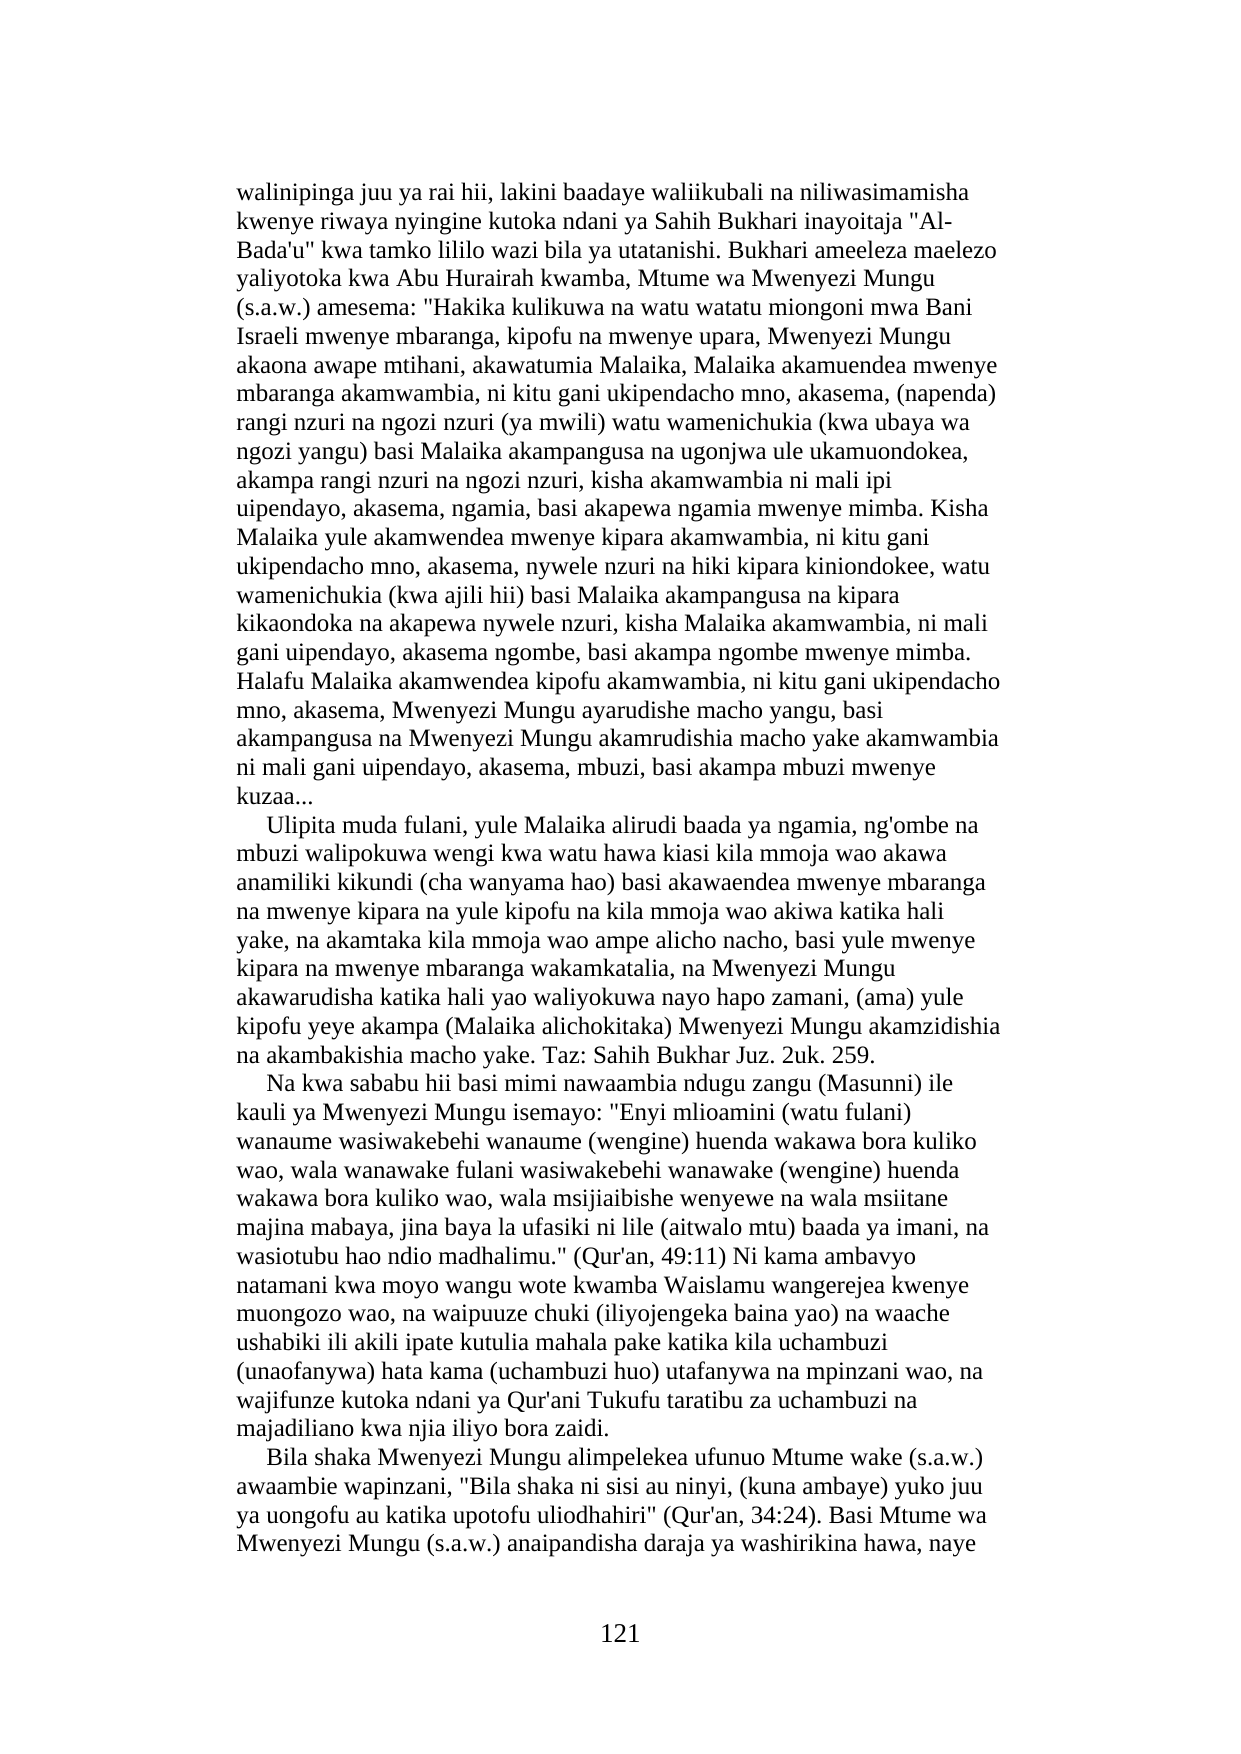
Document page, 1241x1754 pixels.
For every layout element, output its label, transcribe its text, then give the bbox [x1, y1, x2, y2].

text Ulipita muda fulani, yule Malaika alirudi baada ya ngamia, ng'ombe na mbuzi walipokuwa wengi kwa watu hawa kiasi kila mmoja wao akawa anamiliki kikundi (cha wanyama hao) basi akawaendea mwenye mbaranga na mwenye kipara na yule kipofu na kila mmoja wao akiwa katika hali yake, na akamtaka kila mmoja wao ampe alicho nacho, basi yule mwenye kipara na mwenye mbaranga wakamkatalia, na Mwenyezi Mungu akawarudisha katika hali yao waliyokuwa nayo hapo zamani, (ama) yule kipofu yeye akampa (Malaika alichokitaka) Mwenyezi Mungu akamzidishia na akambakishia macho yake. Taz: Sahih Bukhar Juz. 2uk. 259. [236, 810, 1004, 1068]
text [236, 177, 1004, 810]
text Na kwa sababu hii basi mimi nawaambia ndugu zangu (Masunni) ile kauli ya Mwenyezi Mungu isemayo: "Enyi mlioamini (watu fulani) wanaume wasiwakebehi wanaume (wengine) huenda wakawa bora kuliko wao, wala wanawake fulani wasiwakebehi wanawake (wengine) huenda wakawa bora kuliko wao, wala msijiaibishe wenyewe na wala msiitane majina mabaya, jina baya la ufasiki ni lile (aitwalo mtu) baada ya imani, na wasiotubu hao ndio madhalimu." (Qur'an, 49:11) Ni kama ambavyo natamani kwa moyo wangu wote kwamba Waislamu wangerejea kwenye muongozo wao, na waipuuze chuki (iliyojengeka baina yao) na waache ushabiki ili akili ipate kutulia mahala pake katika kila uchambuzi (unaofanywa) hata kama (uchambuzi huo) utafanywa na mpinzani wao, na wajifunze kutoka ndani ya Qur'ani Tukufu taratibu za uchambuzi na majadiliano kwa njia iliyo bora zaidi. [236, 1068, 1004, 1442]
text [236, 1442, 1004, 1557]
